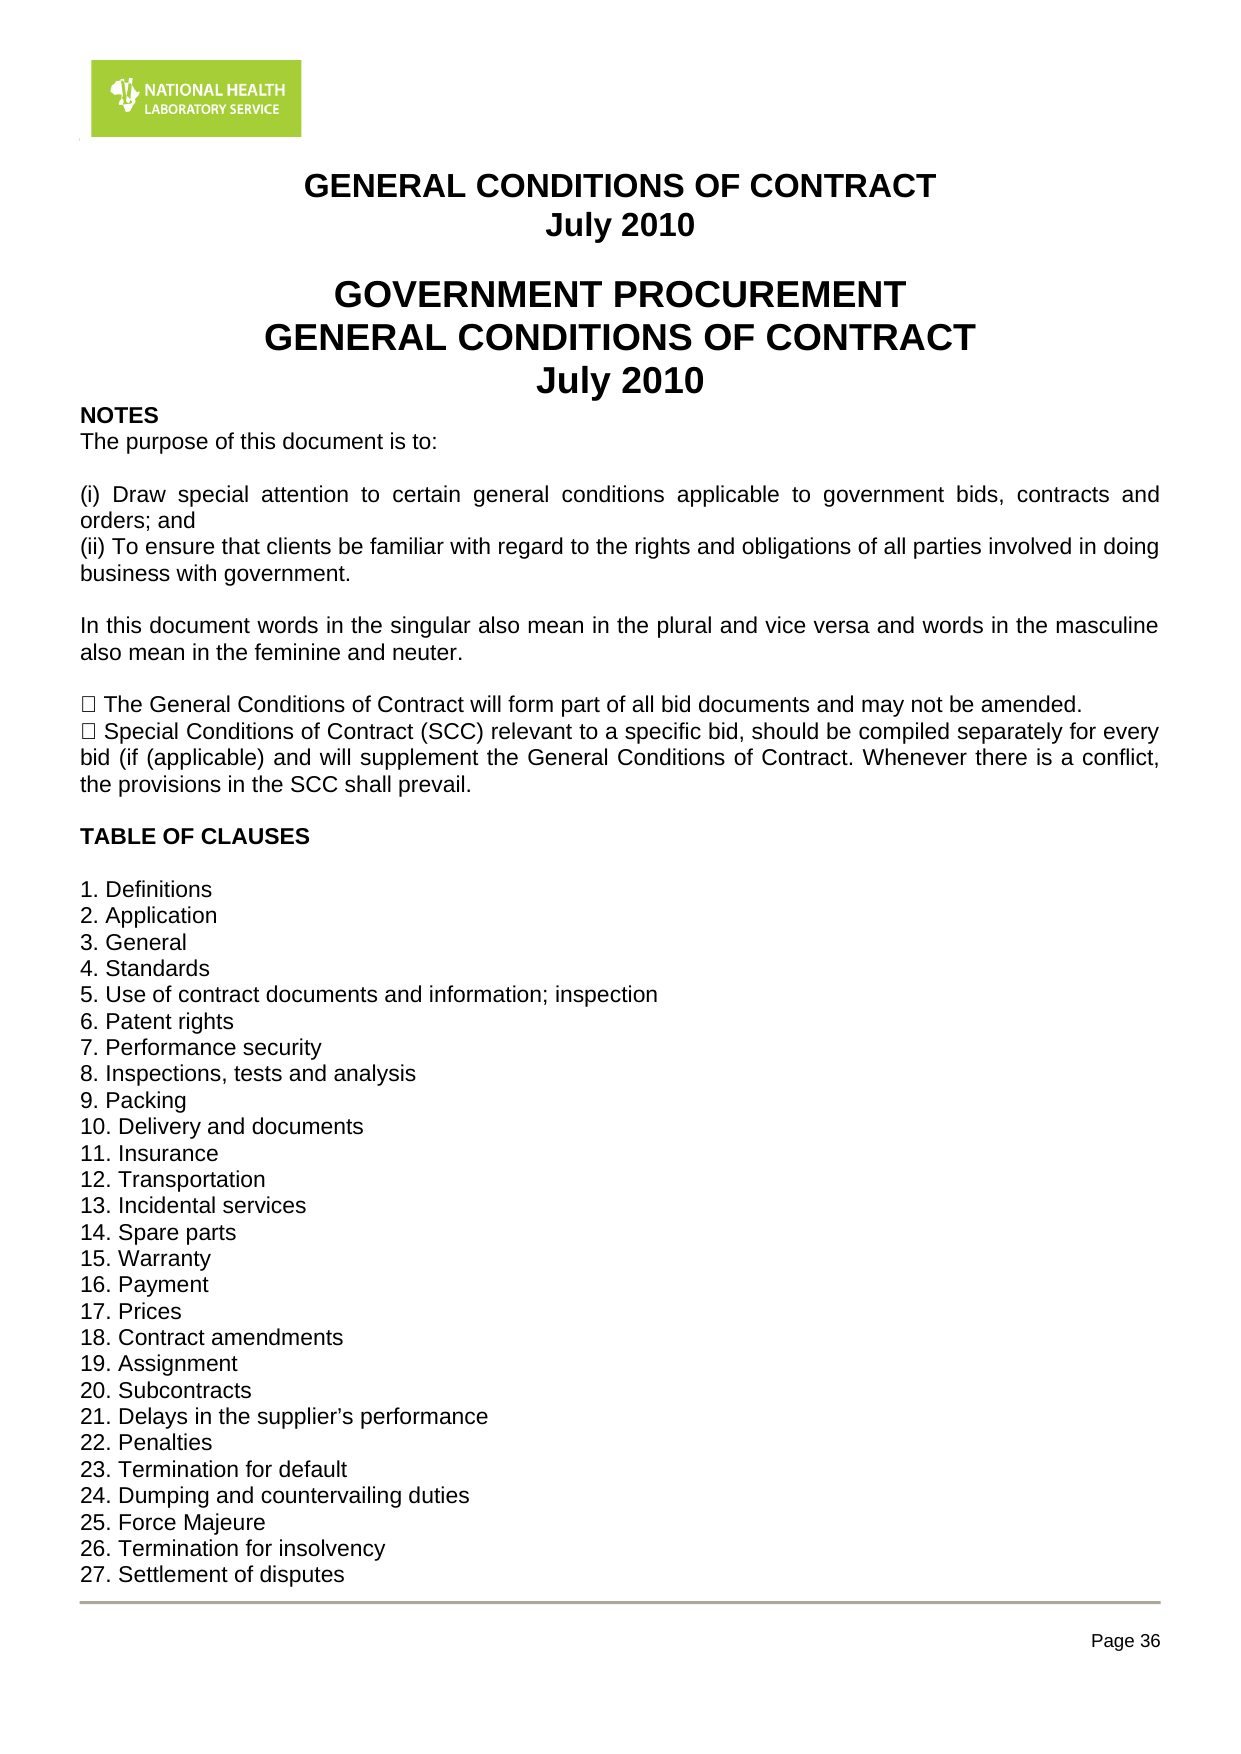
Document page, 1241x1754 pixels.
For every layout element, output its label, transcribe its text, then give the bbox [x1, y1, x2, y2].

text 25. Force Majeure [80, 1508, 1161, 1535]
text 24. Dumping and countervailing duties [80, 1482, 1161, 1508]
text 3. General [80, 929, 1161, 955]
text GOVERNMENT PROCUREMENT [80, 272, 1161, 315]
text 11. Insurance [80, 1139, 1161, 1166]
text 1. Definitions [80, 876, 1161, 902]
text 26. Termination for insolvency [80, 1535, 1161, 1561]
text 19. Assignment [80, 1350, 1161, 1377]
text July 2010 [80, 205, 1161, 243]
text NOTES [80, 402, 1161, 428]
text 10. Delivery and documents [80, 1113, 1161, 1139]
text GENERAL CONDITIONS OF CONTRACT [80, 315, 1161, 358]
text 18. Contract amendments [80, 1324, 1161, 1350]
text TABLE OF CLAUSES [80, 823, 1161, 849]
text 13. Incidental services [80, 1192, 1161, 1218]
text 9. Packing [80, 1087, 1161, 1113]
text GENERAL CONDITIONS OF CONTRACT [80, 167, 1161, 205]
text 4. Standards [80, 955, 1161, 981]
text 2. Application [80, 902, 1161, 929]
text In this document words in the singular also mean in the plural and vice versa and words in the masculine also mean in the feminine and neuter. [80, 612, 1161, 665]
text 20. Subcontracts [80, 1377, 1161, 1403]
text 6. Patent rights [80, 1008, 1161, 1034]
text 15. Warranty [80, 1245, 1161, 1271]
text 23. Termination for default [80, 1456, 1161, 1482]
text 7. Performance security [80, 1034, 1161, 1060]
text 16. Payment [80, 1271, 1161, 1298]
text 17. Prices [80, 1298, 1161, 1324]
picture [91, 60, 302, 137]
text 27. Settlement of disputes [80, 1561, 1161, 1587]
text 8. Inspections, tests and analysis [80, 1060, 1161, 1087]
text 21. Delays in the supplier’s performance [80, 1403, 1161, 1429]
text  The General Conditions of Contract will form part of all bid documents and may not be amended. [80, 691, 1161, 718]
text 14. Spare parts [80, 1218, 1161, 1245]
text  Special Conditions of Contract (SCC) relevant to a specific bid, should be compiled separately for every bid (if (applicable) and will supplement the General Conditions of Contract. Whenever there is a conflict, the provisions in the SCC shall prevail. [80, 718, 1161, 797]
text 5. Use of contract documents and information; inspection [80, 981, 1161, 1008]
text 22. Penalties [80, 1429, 1161, 1456]
text (ii) To ensure that clients be familiar with regard to the rights and obligations of all parties involved in doing business with government. [80, 533, 1161, 586]
text 12. Transportation [80, 1166, 1161, 1192]
text July 2010 [80, 358, 1161, 402]
text The purpose of this document is to: [80, 428, 1161, 454]
text (i) Draw special attention to certain general conditions applicable to government bids, contracts and orders; and [80, 481, 1161, 533]
